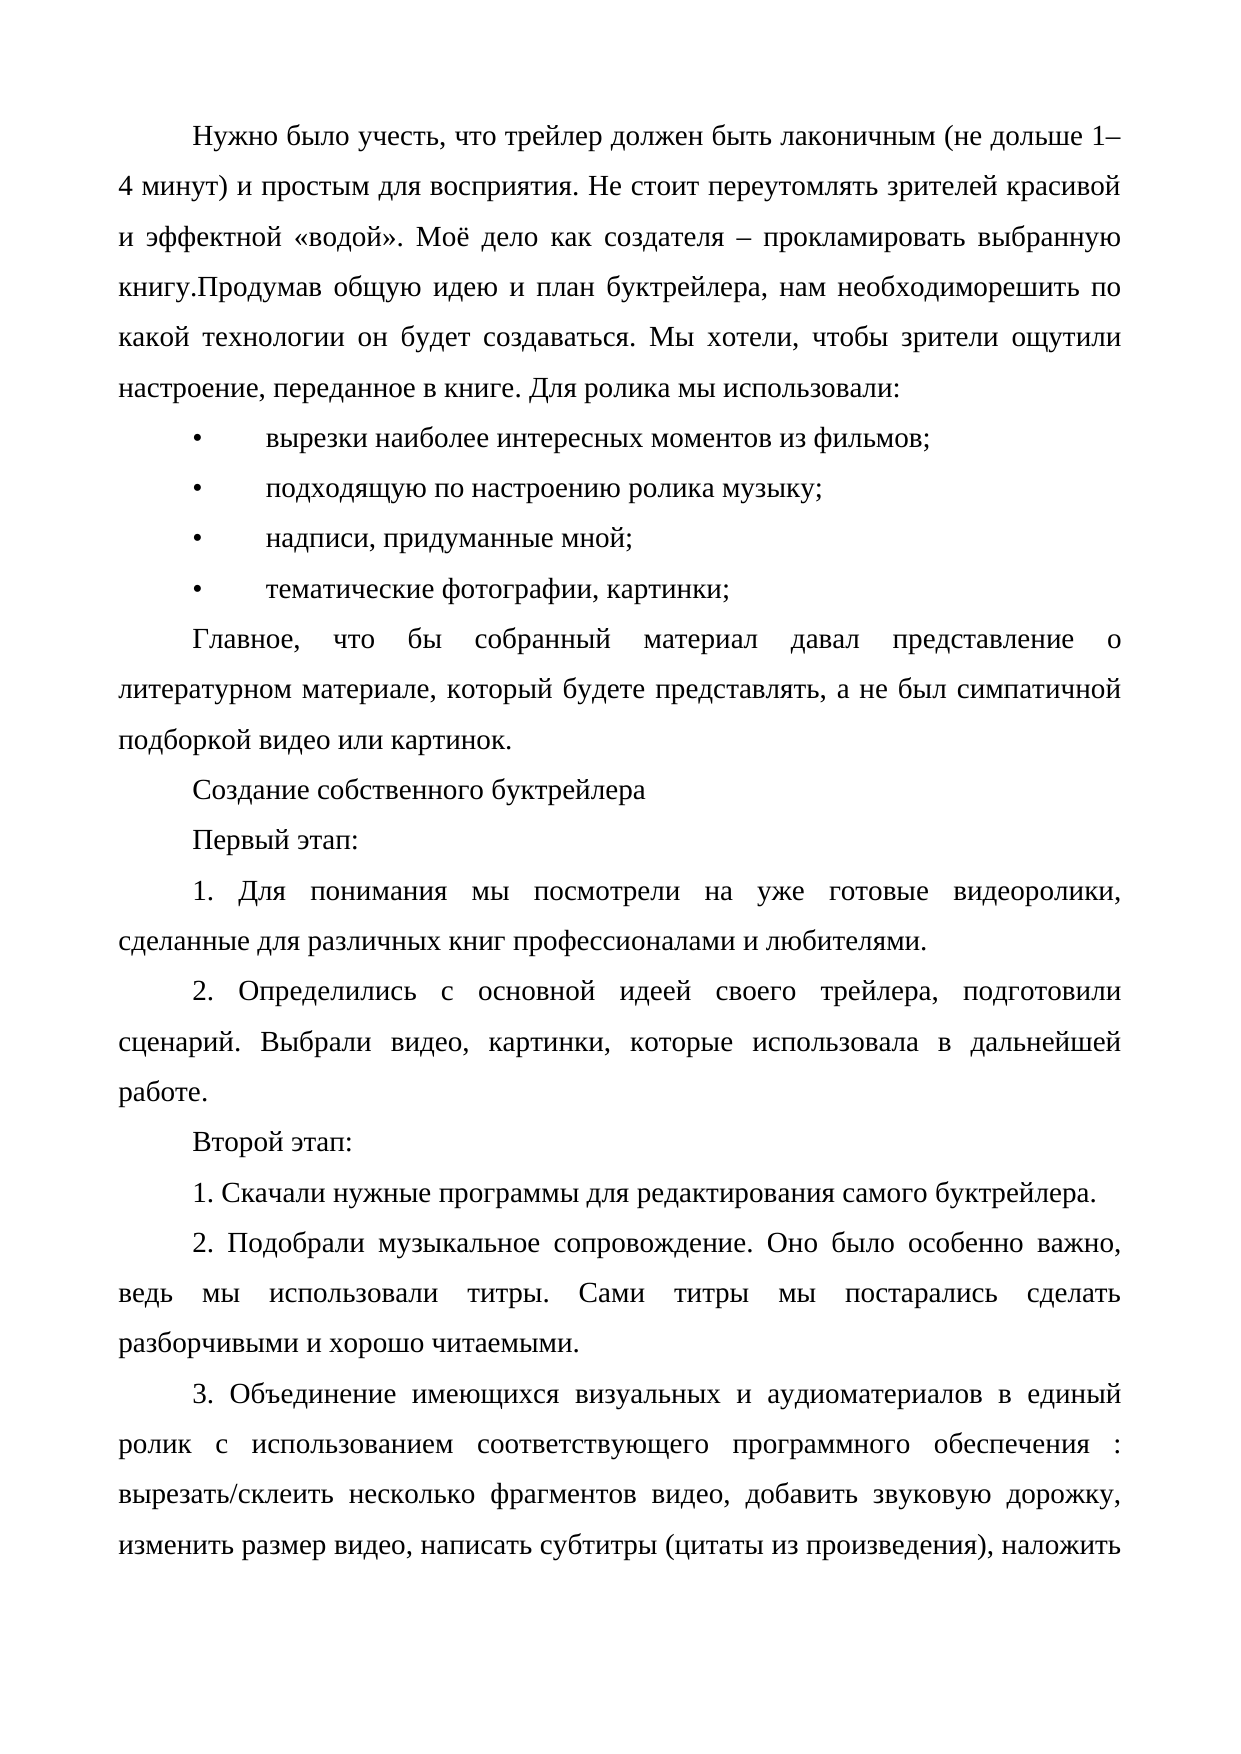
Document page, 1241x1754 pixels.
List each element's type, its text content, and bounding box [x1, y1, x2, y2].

text • подходящую по настроению ролика музыку; [118, 470, 1122, 504]
text Создание собственного буктрейлера [118, 772, 1122, 806]
text • вырезки наиболее интересных моментов из фильмов; [118, 420, 1122, 453]
text Первый этап: [118, 822, 1122, 856]
text 2. Определились с основной идеей своего трейлера, подготовили сценарий. Выбрали видео, картинки, которые использовала в дальнейшей работе. [118, 973, 1122, 1108]
text • надписи, придуманные мной; [118, 521, 1122, 554]
text Главное, что бы собранный материал давал представление о литературном материале, который будете представлять, а не был симпатичной подборкой видео или картинок. [118, 621, 1122, 755]
text Нужно было учесть, что трейлер должен быть лаконичным (не дольше 1–4 минут) и простым для восприятия. Не стоит переутомлять зрителей красивой и эффектной «водой». Моё дело как создателя – прокламировать выбранную книгу.Продумав общую идею и план буктрейлера, нам необходиморешить по какой технологии он будет создаваться. Мы хотели, чтобы зрители ощутили настроение, переданное в книге. Для ролика мы использовали: [118, 118, 1122, 403]
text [118, 1376, 1122, 1560]
text 1. Скачали нужные программы для редактирования самого буктрейлера. [118, 1175, 1122, 1208]
text • тематические фотографии, картинки; [118, 571, 1122, 604]
text 1. Для понимания мы посмотрели на уже готовые видеоролики, сделанные для различных книг профессионалами и любителями. [118, 873, 1122, 957]
text 2. Подобрали музыкальное сопровождение. Оно было особенно важно, ведь мы использовали титры. Сами титры мы постарались сделать разборчивыми и хорошо читаемыми. [118, 1225, 1122, 1359]
text Второй этап: [118, 1124, 1122, 1158]
